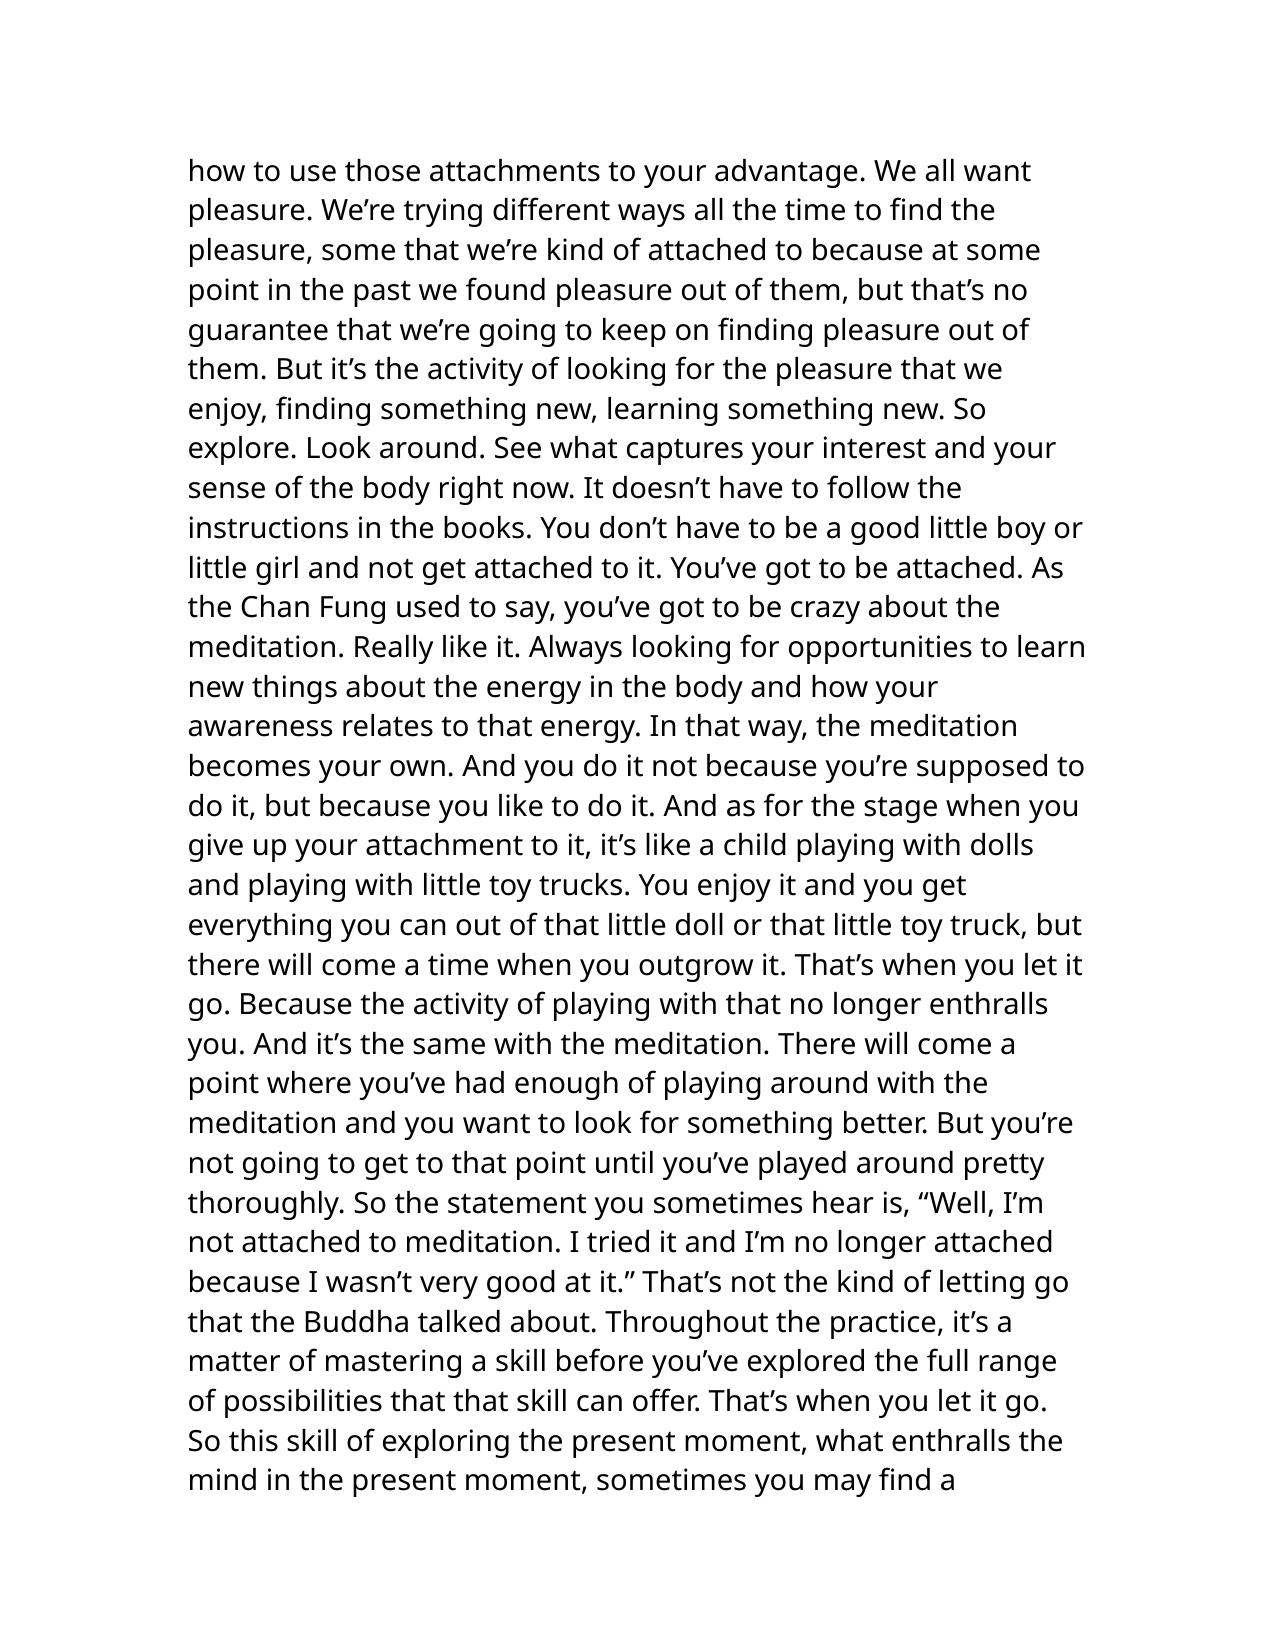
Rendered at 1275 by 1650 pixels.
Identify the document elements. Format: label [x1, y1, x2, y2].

text [187, 150, 1087, 1499]
